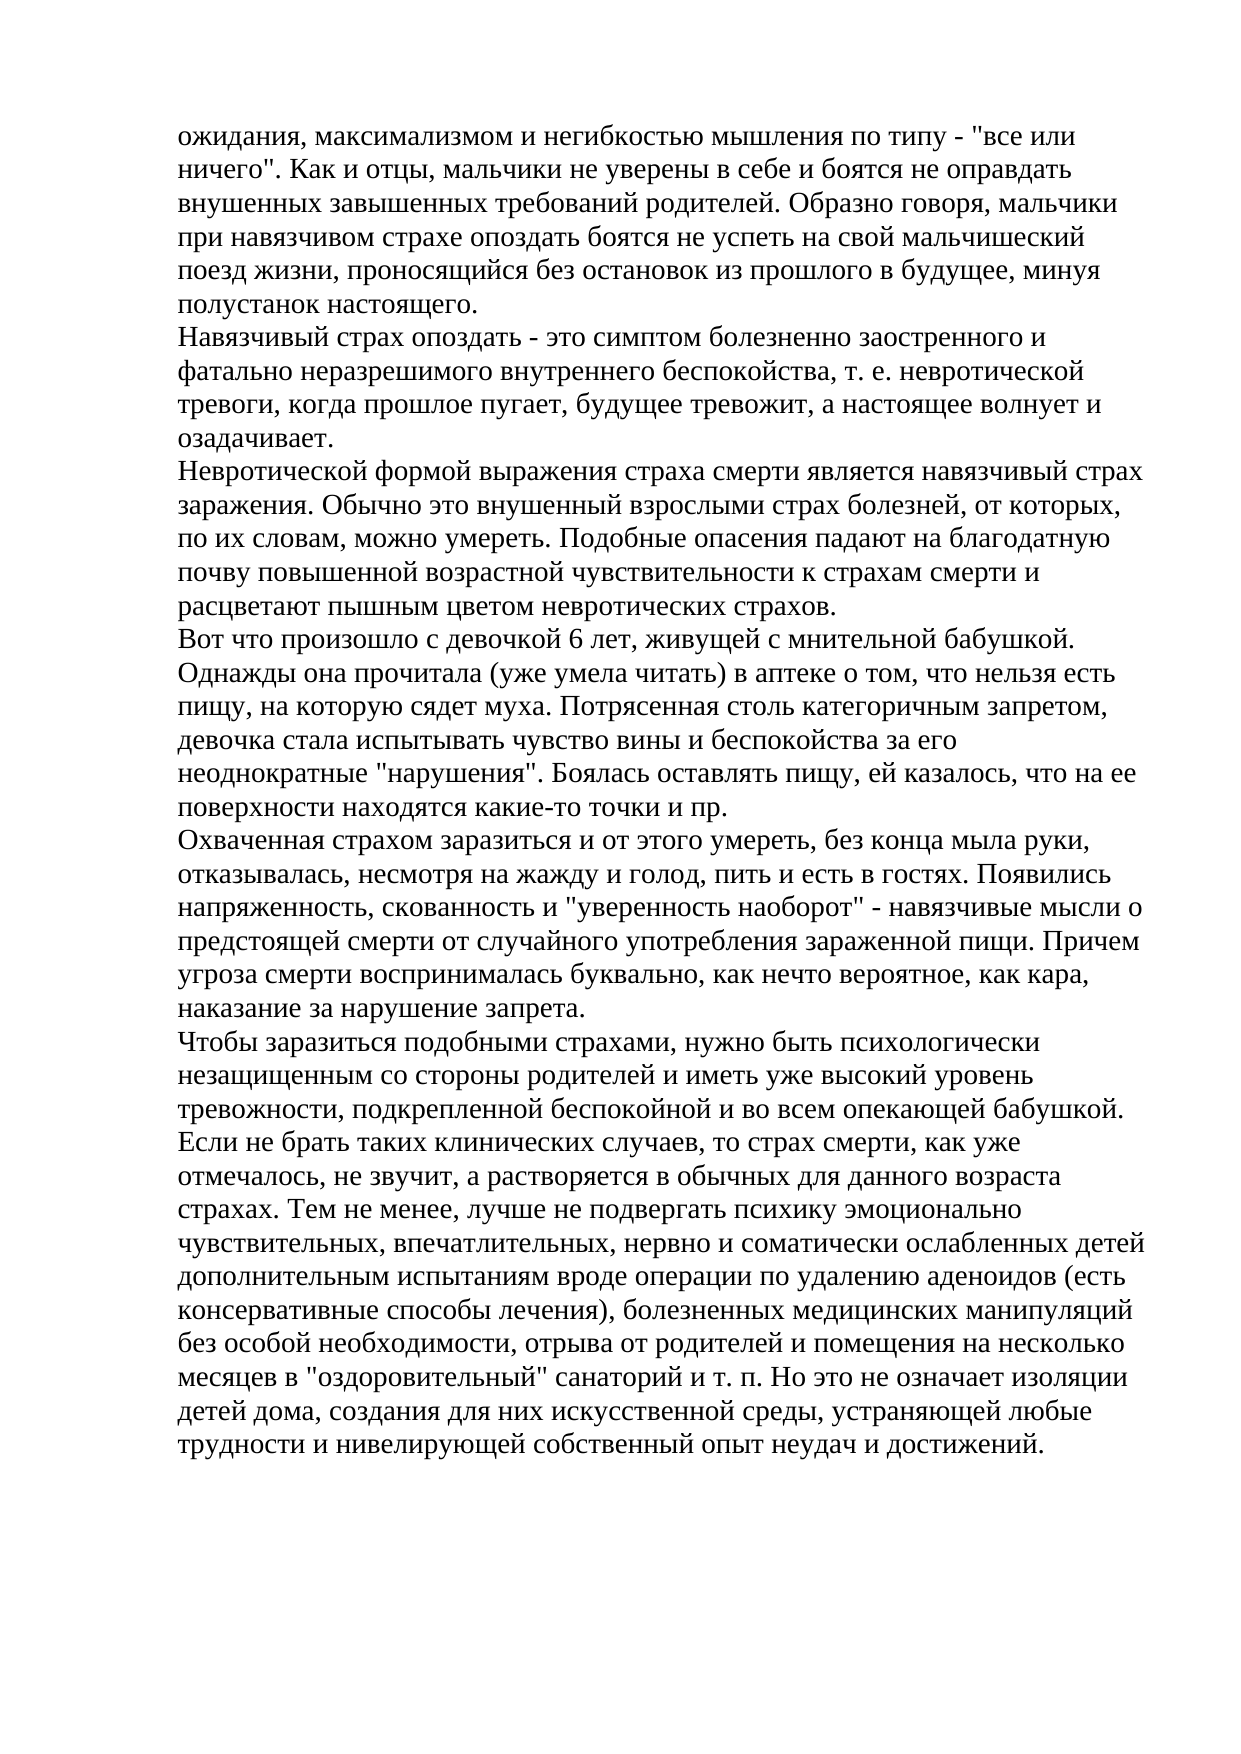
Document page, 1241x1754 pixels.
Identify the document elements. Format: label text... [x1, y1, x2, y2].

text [177, 118, 1152, 453]
text Вот что произошло с девочкой 6 лет, живущей с мнительной бабушкой. Однажды она прочитала (уже умела читать) в аптеке о том, что нельзя есть пищу, на которую сядет муха. Потрясенная столь категоричным запретом, девочка стала испытывать чувство вины и беспокойства за его неоднократные "нарушения". Боялась оставлять пищу, ей казалось, что на ее поверхности находятся какие-то точки и пр. Охваченная страхом заразиться и от этого умереть, без конца мыла руки, отказывалась, несмотря на жажду и голод, пить и есть в гостях. Появились напряженность, скованность и "уверенность наоборот" - навязчивые мысли о предстоящей смерти от случайного употребления зараженной пищи. Причем угроза смерти воспринималась буквально, как нечто вероятное, как кара, наказание за нарушение запрета. Чтобы заразиться подобными страхами, нужно быть психологически незащищенным со стороны родителей и иметь уже высокий уровень тревожности, подкрепленной беспокойной и во всем опекающей бабушкой. [177, 621, 1152, 1124]
text Невротической формой выражения страха смерти является навязчивый страх заражения. Обычно это внушенный взрослыми страх болезней, от которых, по их словам, можно умереть. Подобные опасения падают на благодатную почву повышенной возрастной чувствительности к страхам смерти и расцветают пышным цветом невротических страхов. [177, 453, 1152, 621]
text Если не брать таких клинических случаев, то страх смерти, как уже отмечалось, не звучит, а растворяется в обычных для данного возраста страхах. Тем не менее, лучше не подвергать психику эмоционально чувствительных, впечатлительных, нервно и соматически ослабленных детей дополнительным испытаниям вроде операции по удалению аденоидов (есть консервативные способы лечения), болезненных медицинских манипуляций без особой необходимости, отрыва от родителей и помещения на несколько месяцев в "оздоровительный" санаторий и т. п. Но это не означает изоляции детей дома, создания для них искусственной среды, устраняющей любые трудности и нивелирующей собственный опыт неудач и достижений. [177, 1124, 1152, 1460]
